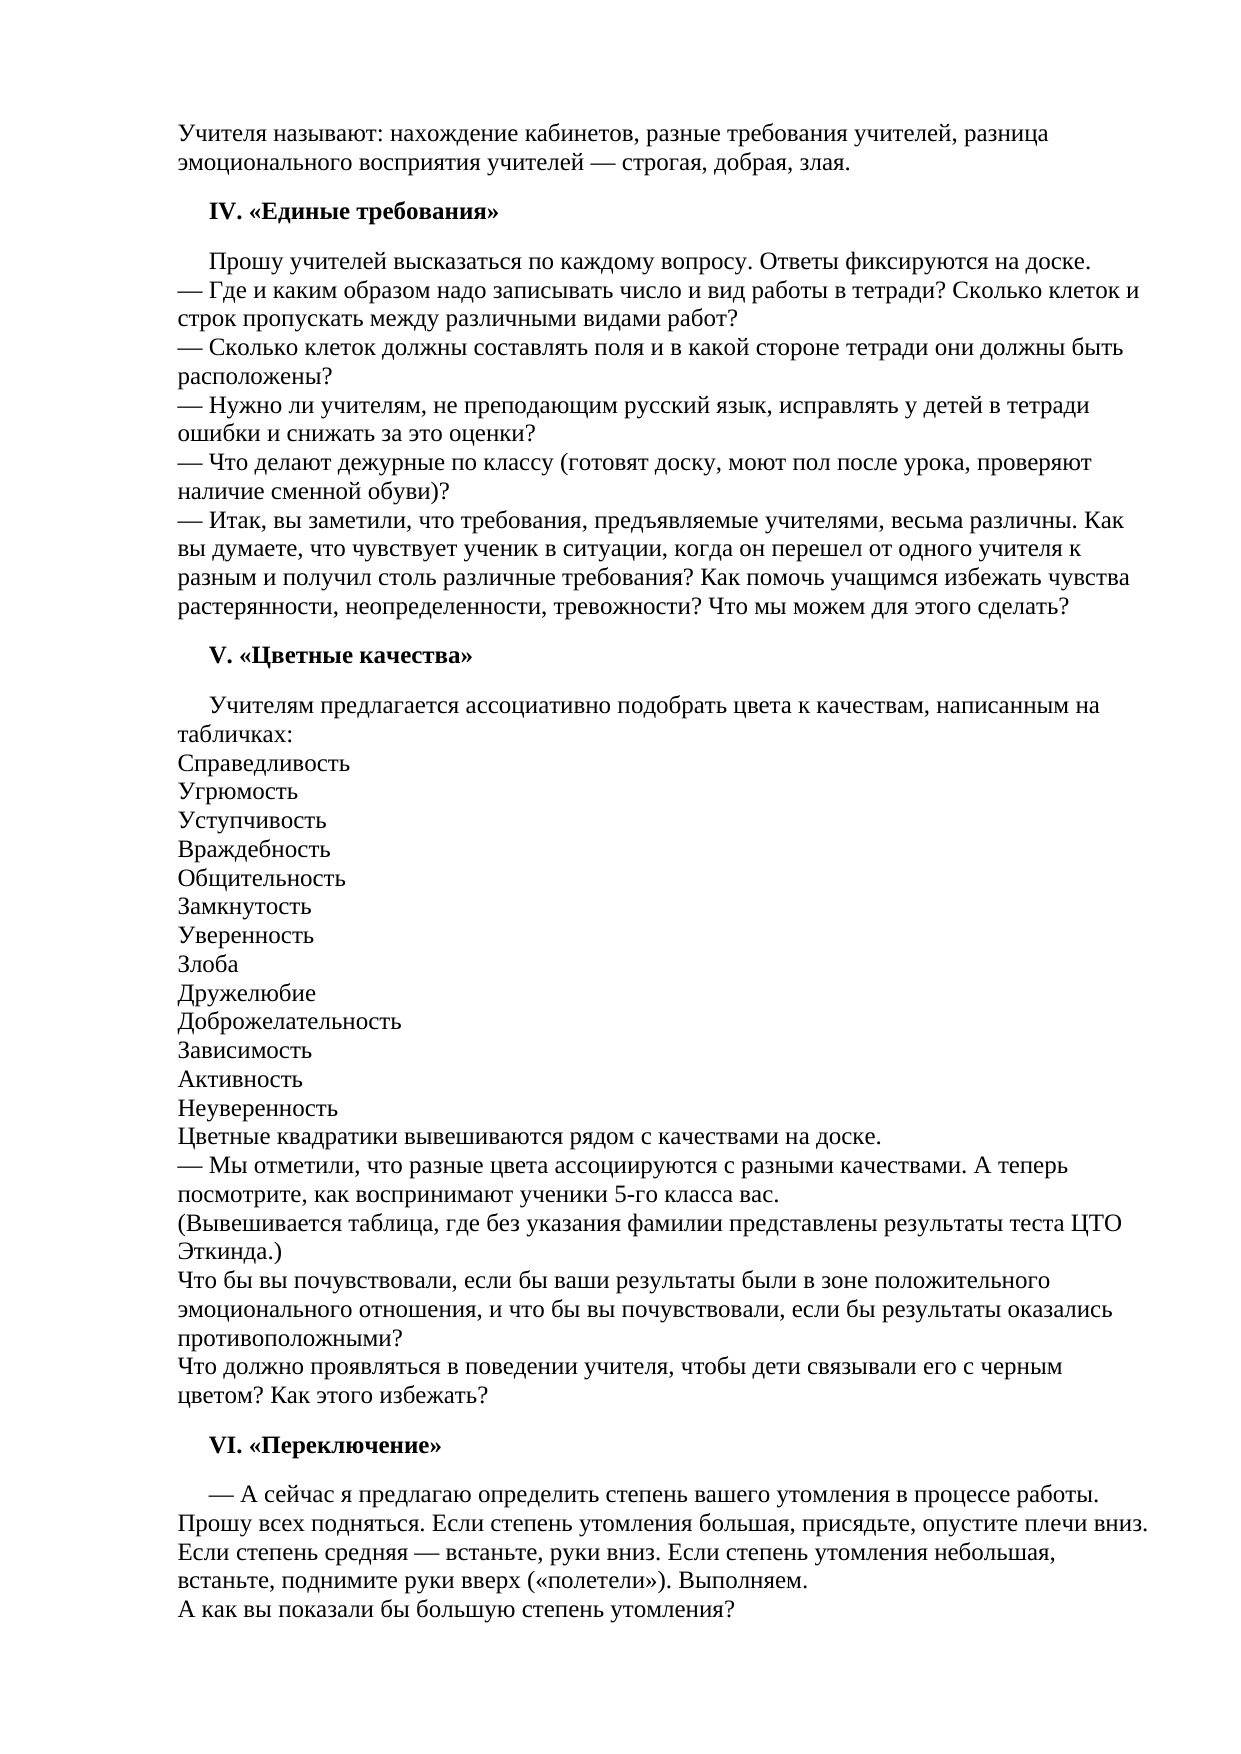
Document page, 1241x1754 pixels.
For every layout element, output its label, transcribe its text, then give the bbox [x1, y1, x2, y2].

text Прошу учителей высказаться по каждому вопросу. Ответы фиксируются на доске. — Где и каким образом надо записывать число и вид работы в тетради? Сколько клеток и строк пропускать между различными видами работ? — Сколько клеток должны составлять поля и в какой стороне тетради они должны быть расположены? — Нужно ли учителям, не преподающим русский язык, исправлять у детей в тетради ошибки и снижать за это оценки? — Что делают дежурные по классу (готовят доску, моют пол после урока, проверяют наличие сменной обуви)? — Итак, вы заметили, что требования, предъявляемые учителями, весьма различны. Как вы думаете, что чувствует ученик в ситуации, когда он перешел от одного учителя к разным и получил столь различные требования? Как помочь учащимся избежать чувства растерянности, неопределенности, тревожности? Что мы можем для этого сделать? [177, 246, 1152, 620]
text IV. «Единые требования» [177, 196, 1152, 225]
text Учителям предлагается ассоциативно подобрать цвета к качествам, написанным на табличках: Справедливость Угрюмость Уступчивость Враждебность Общительность Замкнутость Уверенность Злоба Дружелюбие Доброжелательность Зависимость Активность Неуверенность Цветные квадратики вывешиваются рядом с качествами на доске. — Мы отметили, что разные цвета ассоциируются с разными качествами. А теперь посмотрите, как воспринимают ученики 5-го класса вас. (Вывешивается таблица, где без указания фамилии представлены результаты теста ЦТО Эткинда.) Что бы вы почувствовали, если бы ваши результаты были в зоне положительного эмоционального отношения, и что бы вы почувствовали, если бы результаты оказались противоположными? Что должно проявляться в поведении учителя, чтобы дети связывали его с черным цветом? Как этого избежать? [177, 690, 1152, 1409]
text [177, 118, 1152, 176]
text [177, 1479, 1152, 1623]
text V. «Цветные качества» [177, 641, 1152, 669]
text VI. «Переключение» [177, 1430, 1152, 1458]
